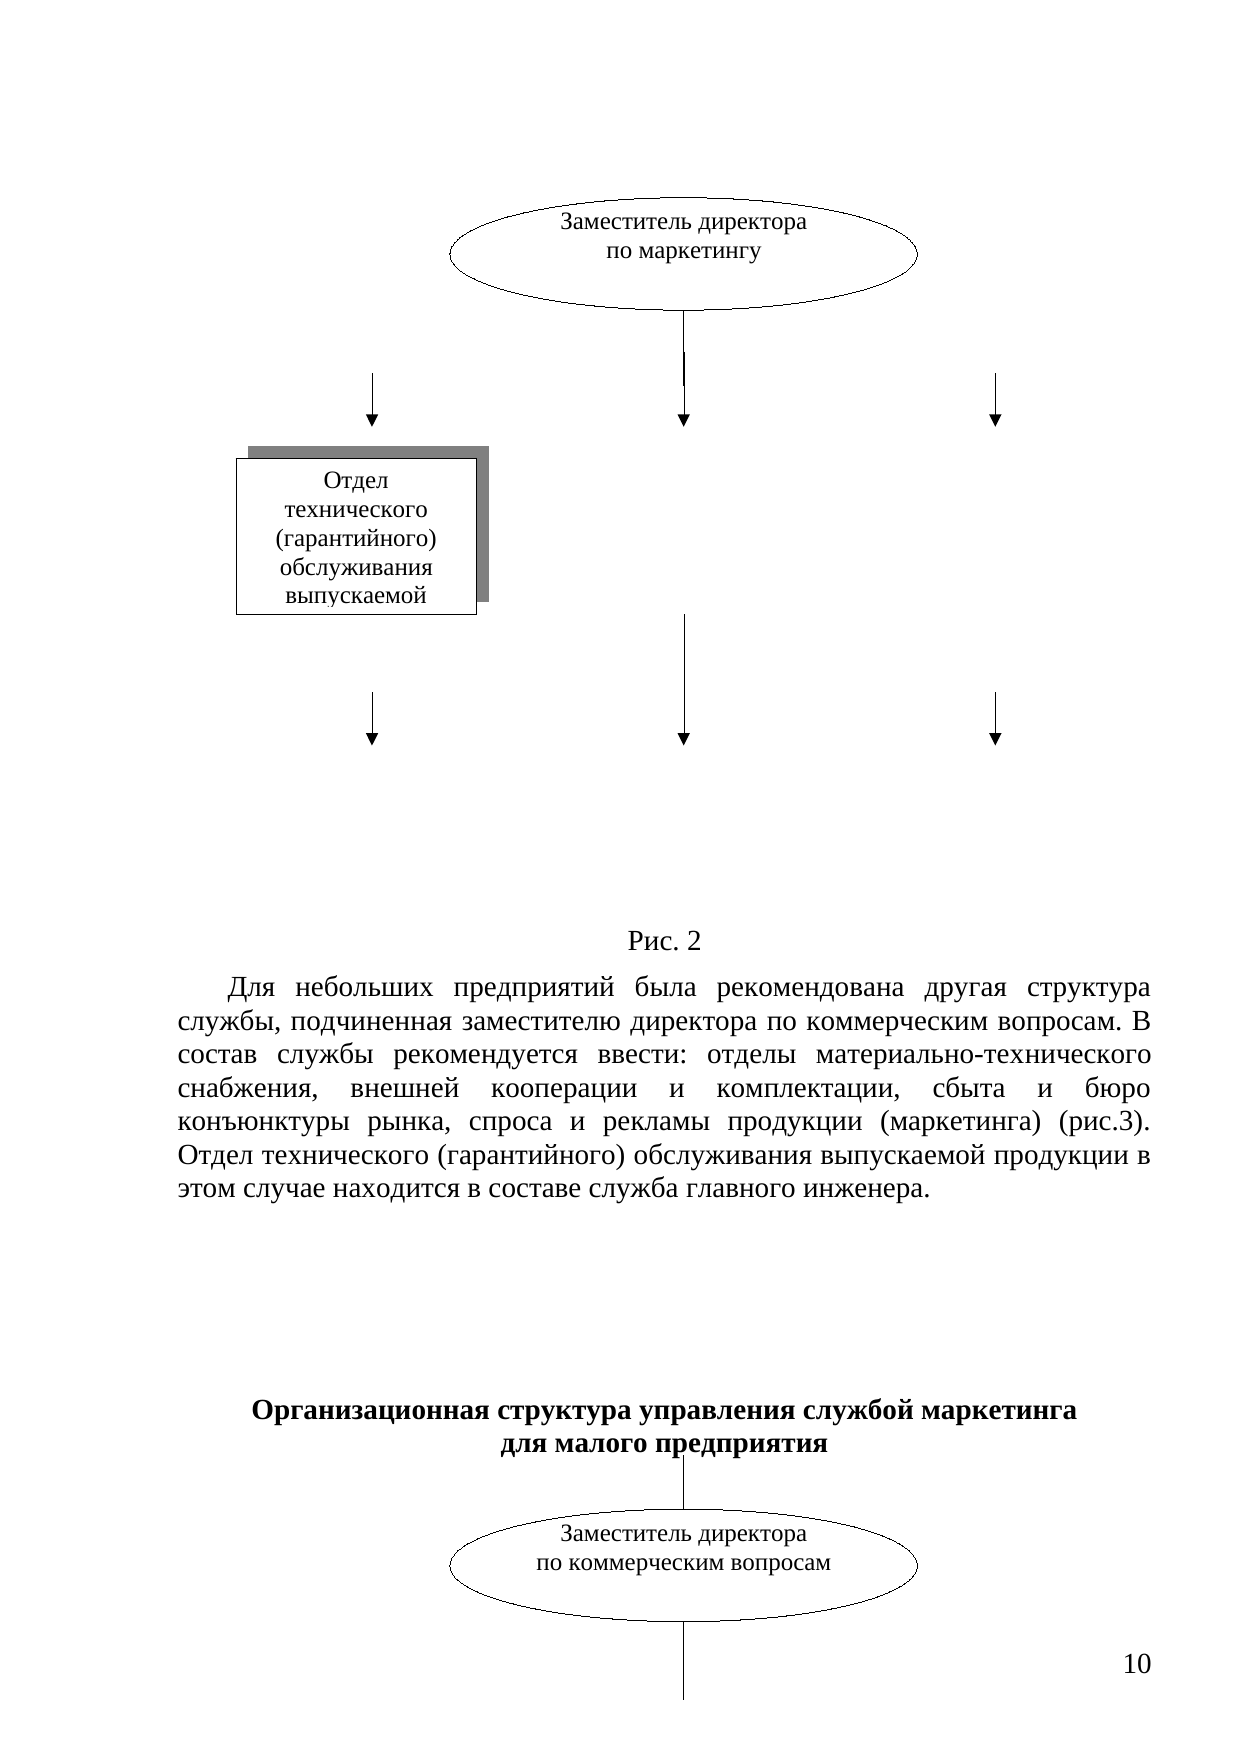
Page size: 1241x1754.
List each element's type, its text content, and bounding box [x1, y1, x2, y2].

text Рис. 2 [177, 923, 1152, 957]
text для малого предприятия [177, 1426, 1152, 1459]
text Для небольших предприятий была рекомендована другая структура службы, подчиненная заместителю директора по коммерческим вопросам. В состав службы рекомендуется ввести: отделы материально-технического снабжения, внешней кооперации и комплектации, сбыта и бюро конъюнктуры рынка, спроса и рекламы продукции (маркетинга) (рис.3). Отдел технического (гарантийного) обслуживания выпускаемой продукции в этом случае находится в составе служба главного инженера. [177, 969, 1152, 1204]
text Организационная структура управления службой маркетинга [177, 1392, 1152, 1426]
